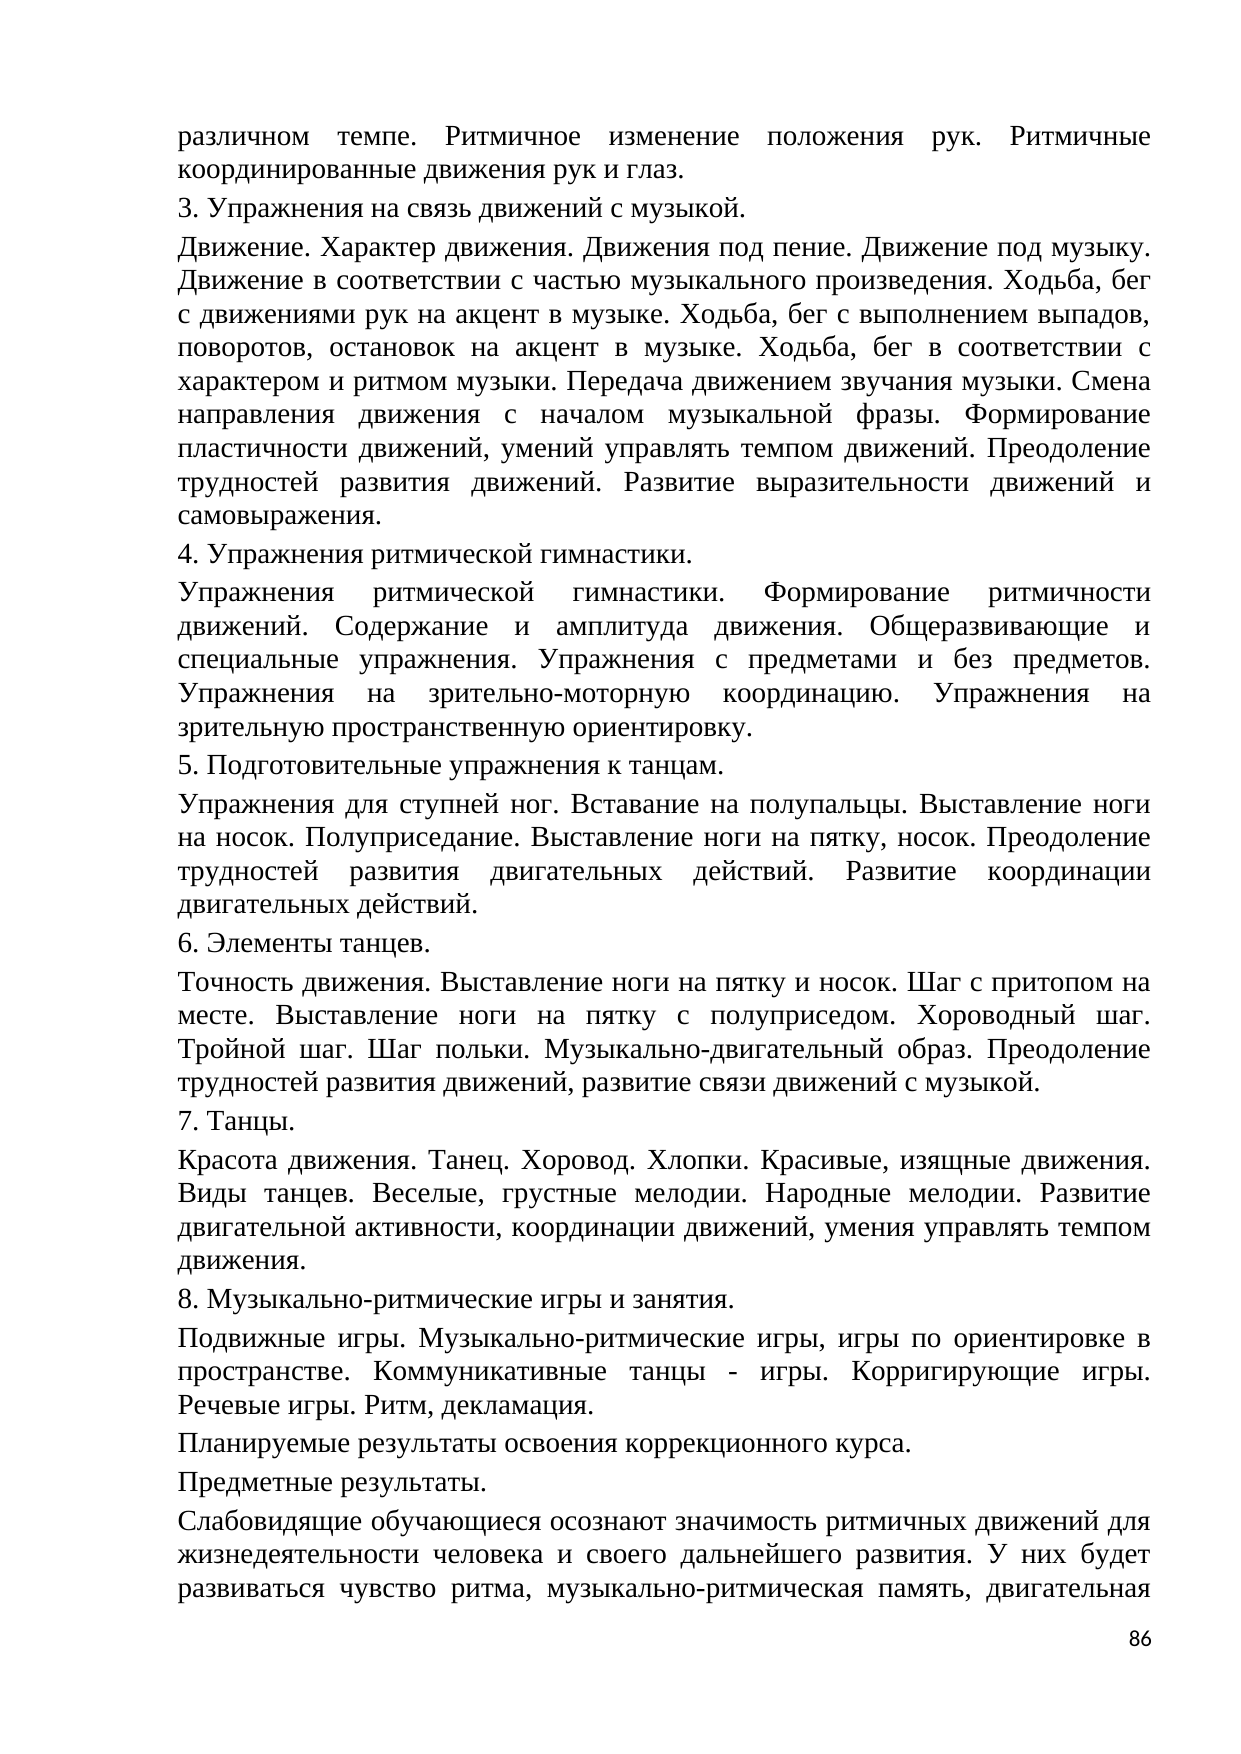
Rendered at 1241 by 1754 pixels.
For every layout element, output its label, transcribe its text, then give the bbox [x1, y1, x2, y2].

text Точность движения. Выставление ноги на пятку и носок. Шаг с притопом на месте. Выставление ноги на пятку с полуприседом. Хороводный шаг. Тройной шаг. Шаг польки. Музыкально-двигательный образ. Преодоление трудностей развития движений, развитие связи движений с музыкой. [177, 964, 1152, 1098]
text Упражнения ритмической гимнастики. Формирование ритмичности движений. Содержание и амплитуда движения. Общеразвивающие и специальные упражнения. Упражнения с предметами и без предметов. Упражнения на зрительно-моторную координацию. Упражнения на зрительную пространственную ориентировку. [177, 574, 1152, 742]
text Красота движения. Танец. Хоровод. Хлопки. Красивые, изящные движения. Виды танцев. Веселые, грустные мелодии. Народные мелодии. Развитие двигательной активности, координации движений, умения управлять темпом движения. [177, 1142, 1152, 1276]
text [177, 118, 1152, 185]
text 3. Упражнения на связь движений с музыкой. [177, 190, 1152, 224]
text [177, 1503, 1152, 1603]
text Подвижные игры. Музыкально-ритмические игры, игры по ориентировке в пространстве. Коммуникативные танцы - игры. Корригирующие игры. Речевые игры. Ритм, декламация. [177, 1320, 1152, 1420]
text Предметные результаты. [177, 1464, 1152, 1498]
text 5. Подготовительные упражнения к танцам. [177, 747, 1152, 781]
text Планируемые результаты освоения коррекционного курса. [177, 1426, 1152, 1459]
text 7. Танцы. [177, 1103, 1152, 1137]
text Движение. Характер движения. Движения под пение. Движение под музыку. Движение в соответствии с частью музыкального произведения. Ходьба, бег с движениями рук на акцент в музыке. Ходьба, бег с выполнением выпадов, поворотов, остановок на акцент в музыке. Ходьба, бег в соответствии с характером и ритмом музыки. Передача движением звучания музыки. Смена направления движения с началом музыкальной фразы. Формирование пластичности движений, умений управлять темпом движений. Преодоление трудностей развития движений. Развитие выразительности движений и самовыражения. [177, 229, 1152, 531]
text Упражнения для ступней ног. Вставание на полупальцы. Выставление ноги на носок. Полуприседание. Выставление ноги на пятку, носок. Преодоление трудностей развития двигательных действий. Развитие координации двигательных действий. [177, 786, 1152, 920]
text 4. Упражнения ритмической гимнастики. [177, 536, 1152, 569]
text 6. Элементы танцев. [177, 925, 1152, 959]
text 8. Музыкально-ритмические игры и занятия. [177, 1281, 1152, 1315]
